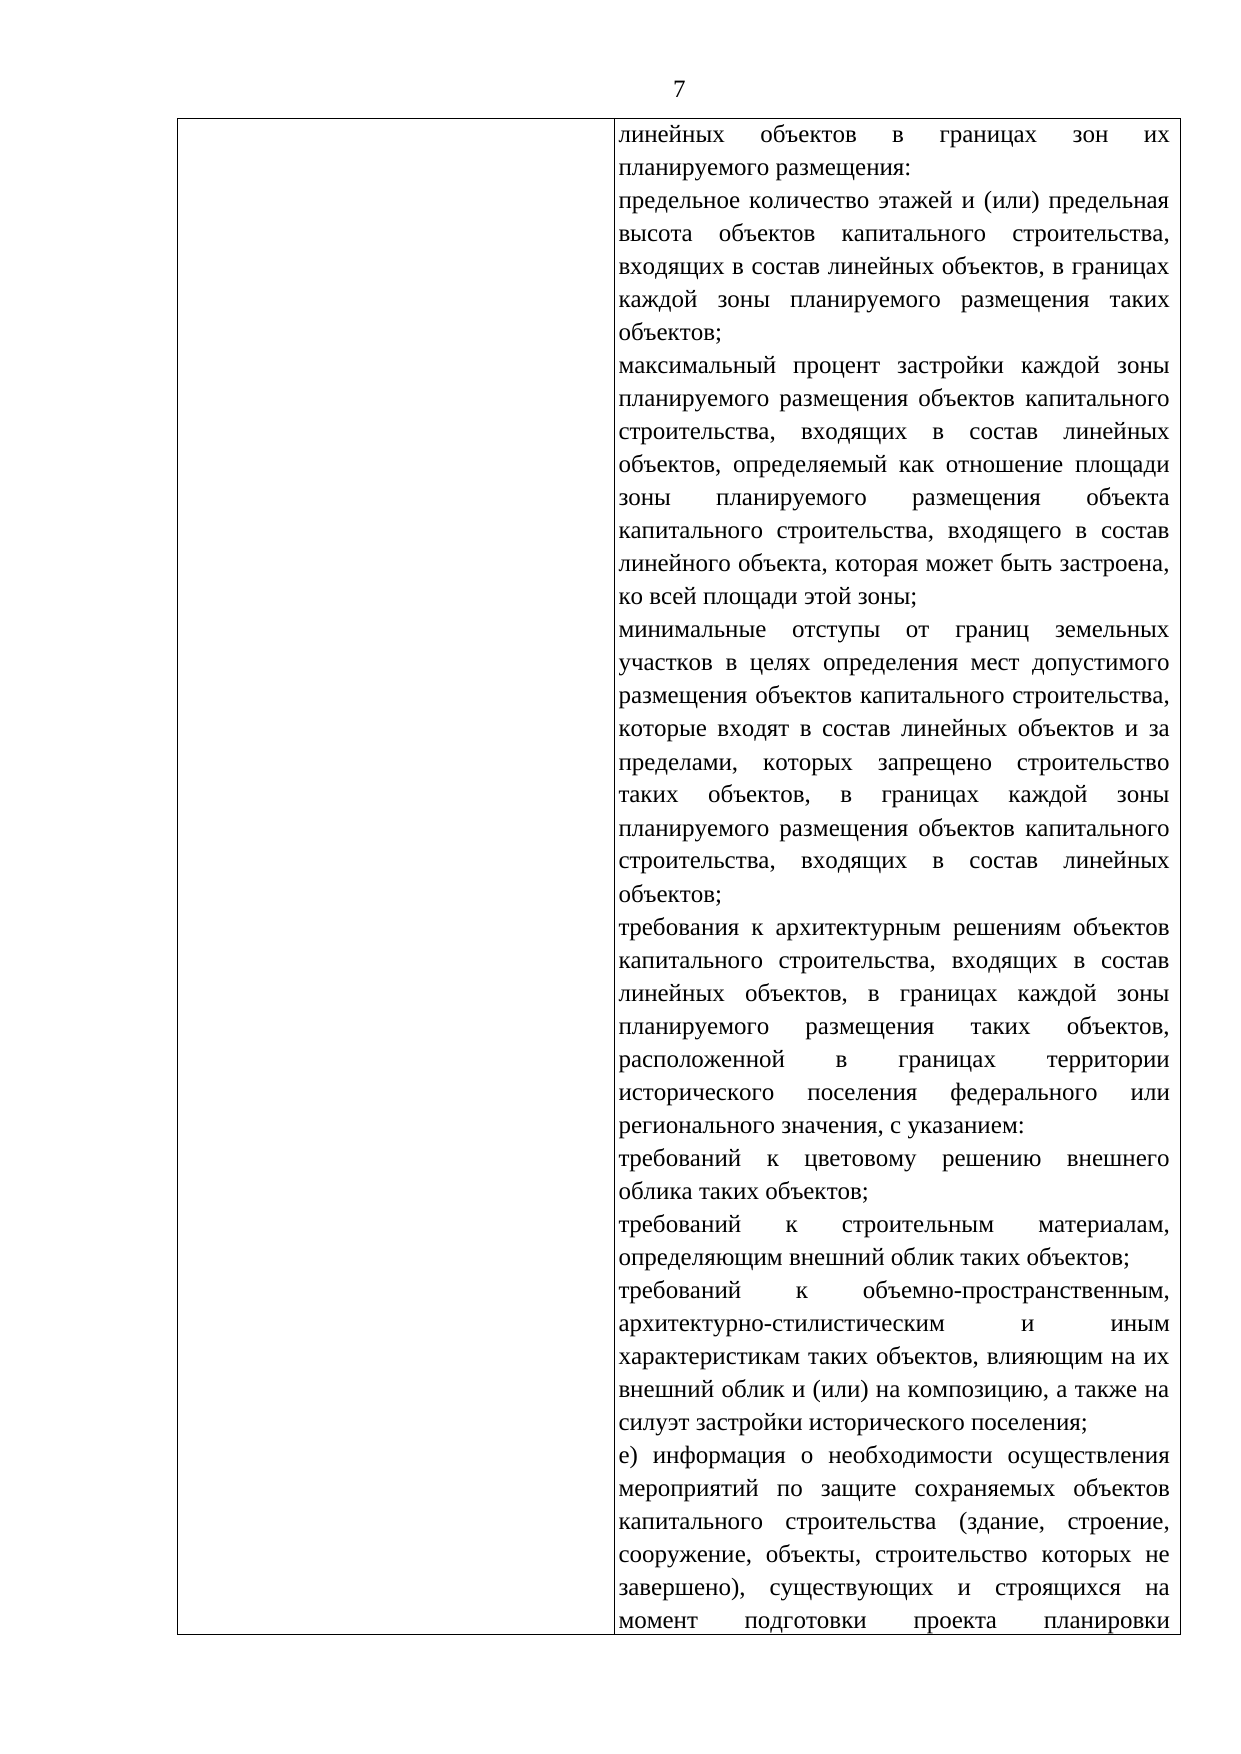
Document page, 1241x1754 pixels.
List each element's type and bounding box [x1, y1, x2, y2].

table_cell [615, 119, 1180, 1634]
table_cell [178, 119, 614, 1634]
